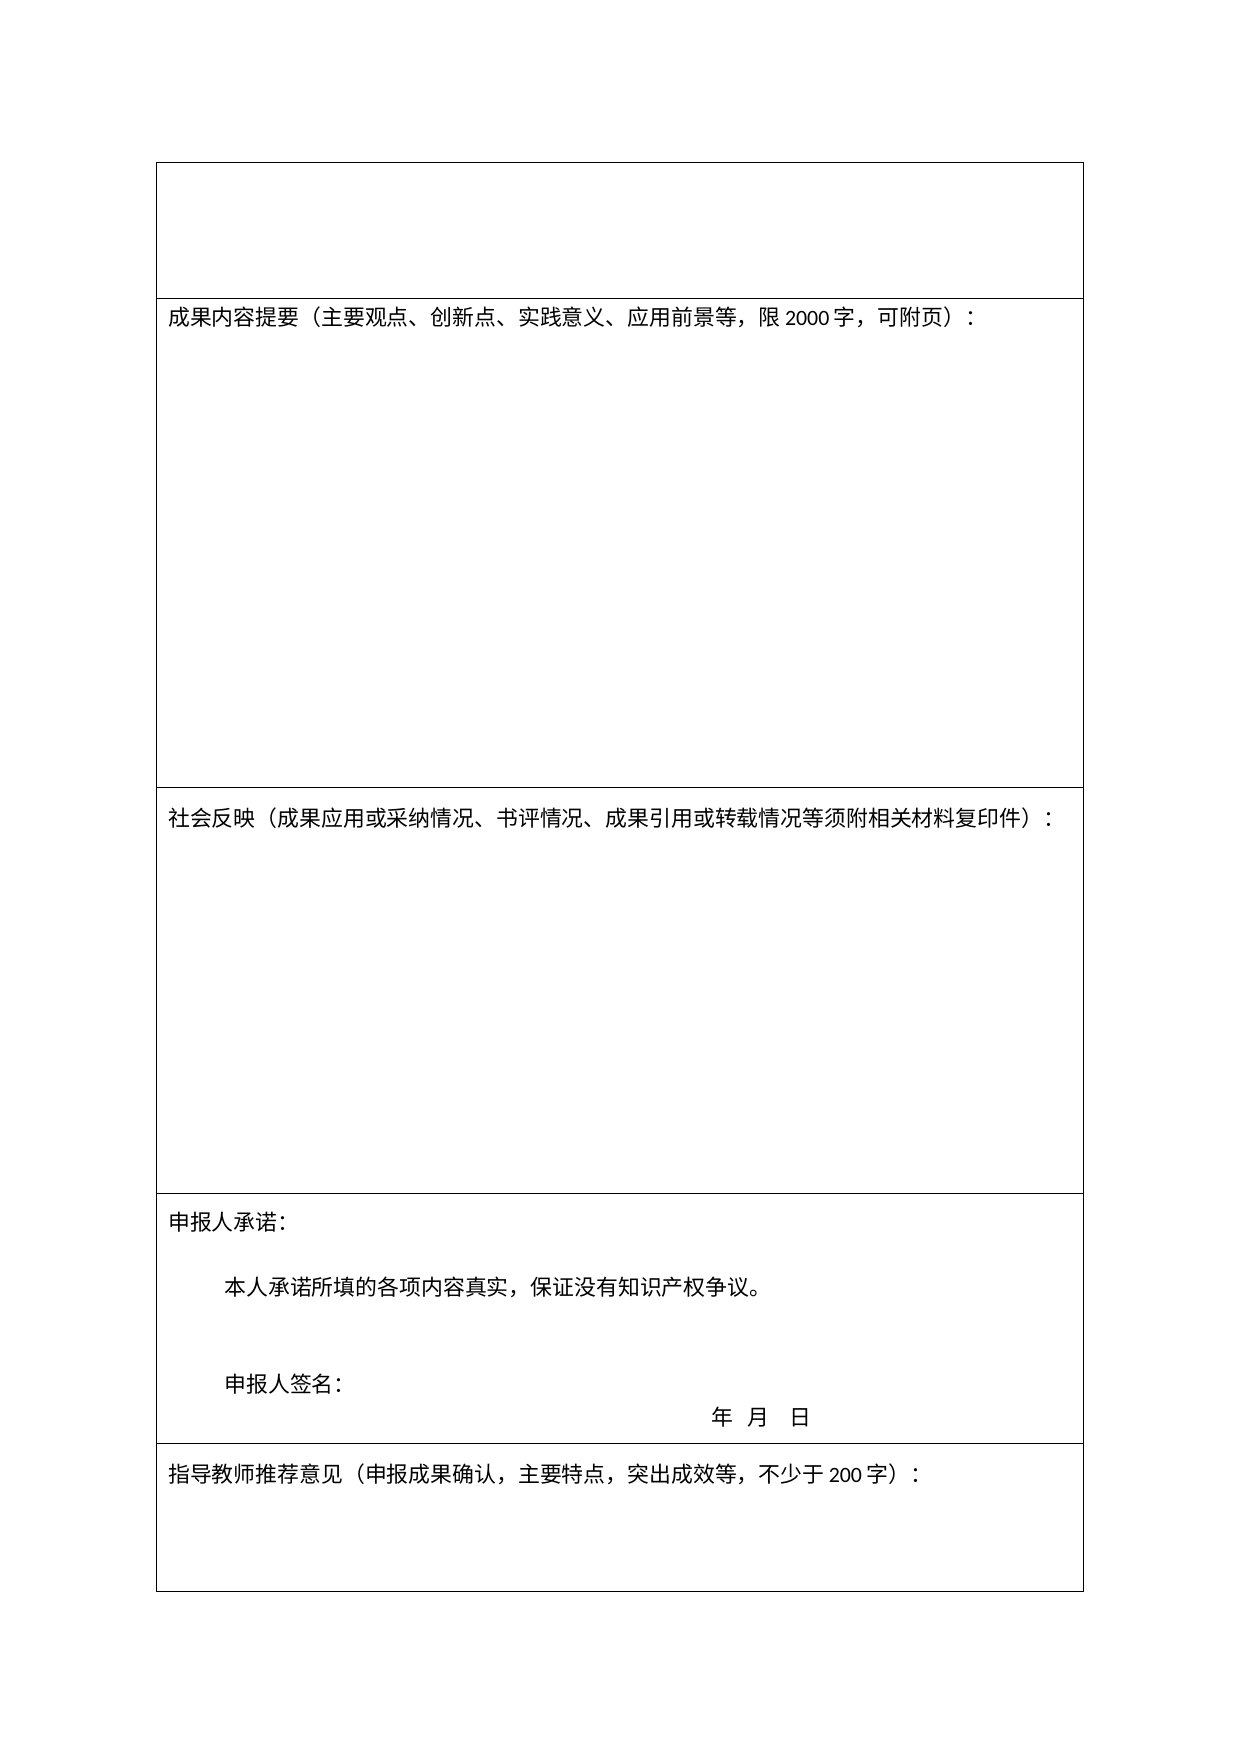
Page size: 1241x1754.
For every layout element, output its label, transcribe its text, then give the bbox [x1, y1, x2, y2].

table_cell 成果内容提要（主要观点、创新点、实践意义、应用前景等，限2000字，可附页）： [157, 299, 1083, 787]
table_cell 社会反映（成果应用或采纳情况、书评情况、成果引用或转载情况等须附相关材料复印件）： [157, 788, 1083, 1193]
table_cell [157, 163, 1083, 298]
table_cell 申报人承诺： 本人承诺所填的各项内容真实，保证没有知识产权争议。 申报人签名： 年 月 日 [157, 1194, 1083, 1443]
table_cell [157, 1444, 1083, 1591]
